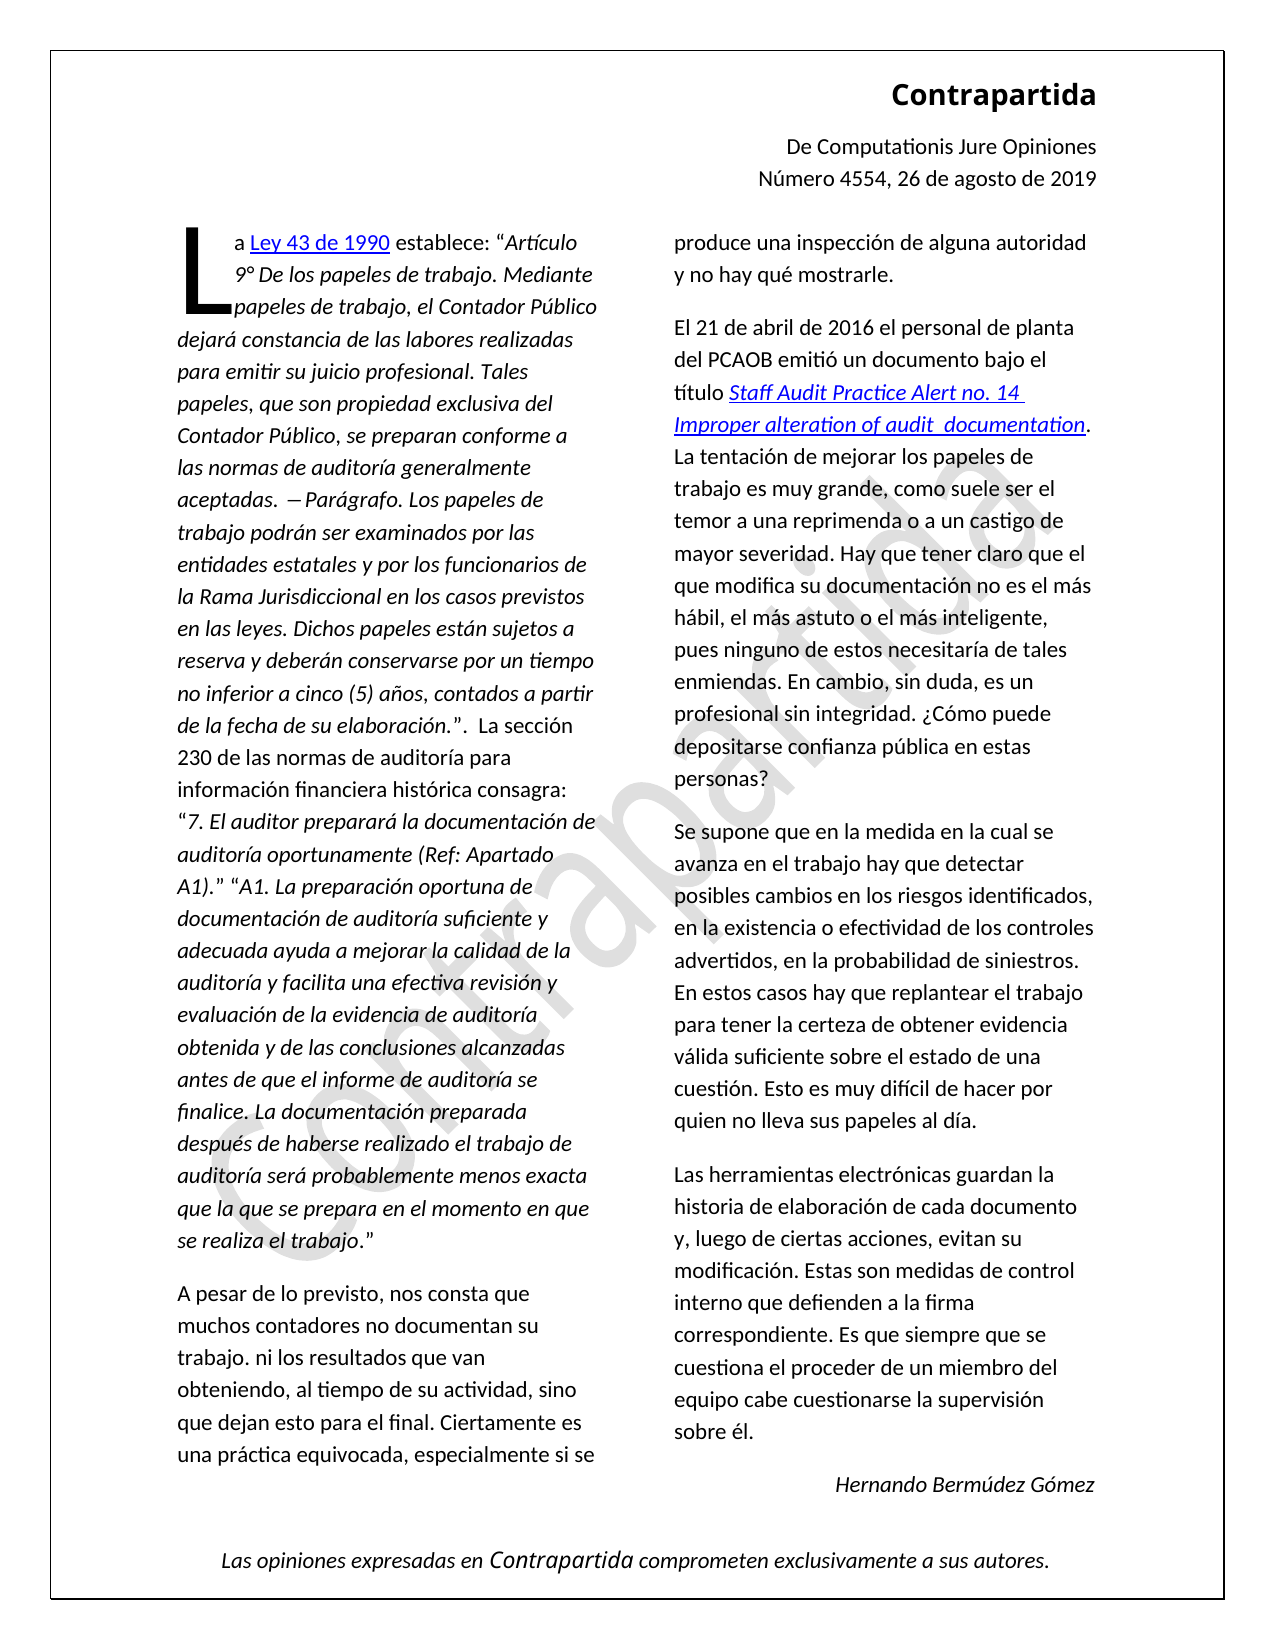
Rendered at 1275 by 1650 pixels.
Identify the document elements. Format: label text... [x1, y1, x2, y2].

text El 21 de abril de 2016 el personal de planta del PCAOB emitió un documento bajo el título Staff Audit Practice Alert no. 14 Improper alteration of audit documentation. La tentación de mejorar los papeles de trabajo es muy grande, como suele ser el temor a una reprimenda o a un castigo de mayor severidad. Hay que tener claro que el que modifica su documentación no es el más hábil, el más astuto o el más inteligente, pues ninguno de estos necesitaría de tales enmiendas. En cambio, sin duda, es un profesional sin integridad. ¿Cómo puede depositarse confianza pública en estas personas? [674, 313, 1097, 792]
text A pesar de lo previsto, nos consta que muchos contadores no documentan su trabajo. ni los resultados que van obteniendo, al tiempo de su actividad, sino que dejan esto para el final. Ciertamente es una práctica equivocada, especialmente si se produce una inspección de alguna autoridad y no hay qué mostrarle. [177, 1279, 600, 1468]
text A pesar de lo previsto, nos consta que muchos contadores no documentan su trabajo. ni los resultados que van obteniendo, al tiempo de su actividad, sino que dejan esto para el final. Ciertamente es una práctica equivocada, especialmente si se produce una inspección de alguna autoridad y no hay qué mostrarle. [674, 228, 1097, 288]
text Las herramientas electrónicas guardan la historia de elaboración de cada documento y, luego de ciertas acciones, evitan su modificación. Estas son medidas de control interno que defienden a la firma correspondiente. Es que siempre que se cuestiona el proceder de un miembro del equipo cabe cuestionarse la supervisión sobre él. [674, 1160, 1097, 1445]
text Se supone que en la medida en la cual se avanza en el trabajo hay que detectar posibles cambios en los riesgos identificados, en la existencia o efectividad de los controles advertidos, en la probabilidad de siniestros. En estos casos hay que replantear el trabajo para tener la certeza de obtener evidencia válida suficiente sobre el estado de una cuestión. Esto es muy difícil de hacer por quien no lleva sus papeles al día. [674, 817, 1097, 1135]
text Hernando Bermúdez Gómez [674, 1470, 1097, 1498]
text a Ley 43 de 1990 establece: “Artículo 9° De los papeles de trabajo. Mediante papeles de trabajo, el Contador Público dejará constancia de las labores realizadas para emitir su juicio profesional. Tales papeles, que son propiedad exclusiva del Contador Público, se preparan conforme a las normas de auditoría generalmente aceptadas. ―Parágrafo. Los papeles de trabajo podrán ser examinados por las entidades estatales y por los funcionarios de la Rama Jurisdiccional en los casos previstos en las leyes. Dichos papeles están sujetos a reserva y deberán conservarse por un tiempo no inferior a cinco (5) años, contados a partir de la fecha de su elaboración.”. La sección 230 de las normas de auditoría para información financiera histórica consagra: “7. El auditor preparará la documentación de auditoría oportunamente (Ref: Apartado A1).” “A1. La preparación oportuna de documentación de auditoría suficiente y adecuada ayuda a mejorar la calidad de la auditoría y facilita una efectiva revisión y evaluación de la evidencia de auditoría obtenida y de las conclusiones alcanzadas antes de que el informe de auditoría se finalice. La documentación preparada después de haberse realizado el trabajo de auditoría será probablemente menos exacta que la que se prepara en el momento en que se realiza el trabajo.” [177, 228, 600, 1254]
